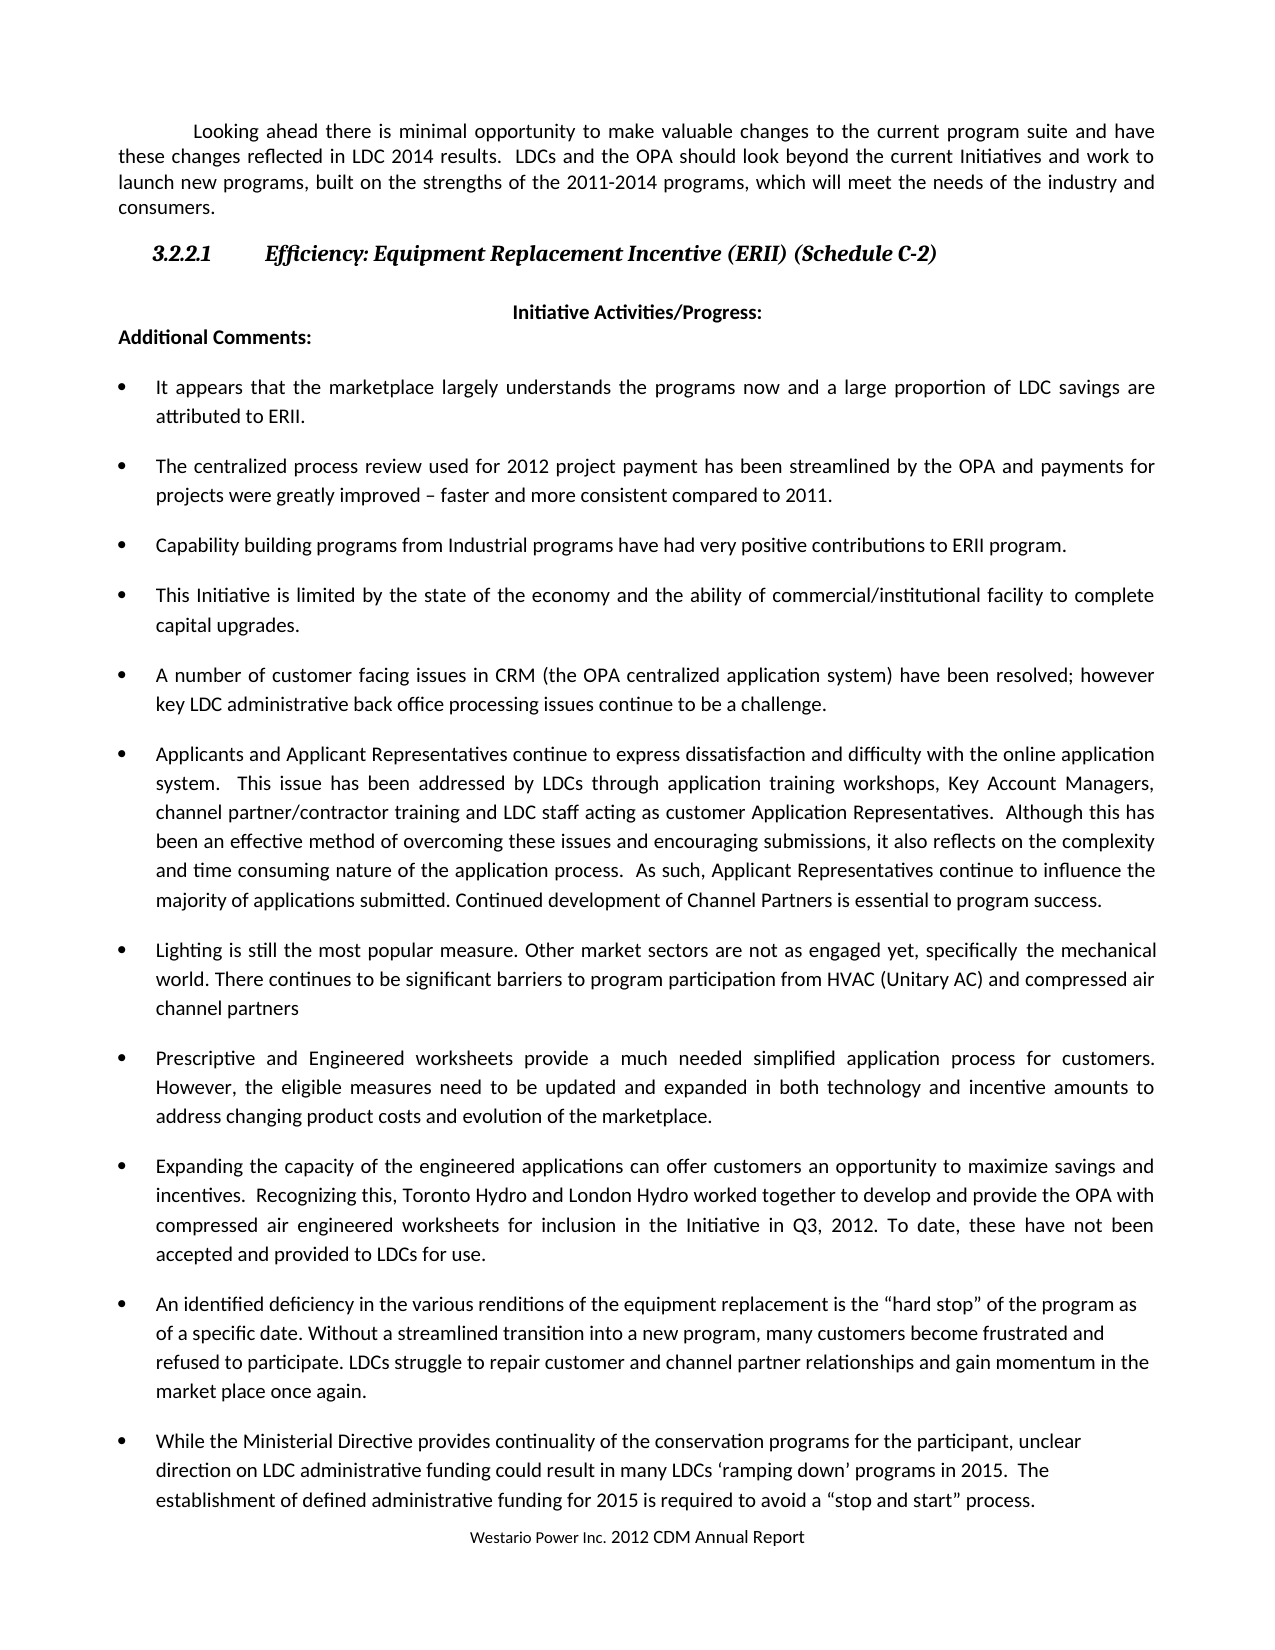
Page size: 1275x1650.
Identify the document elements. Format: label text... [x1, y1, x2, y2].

list It appears that the marketplace largely understands the programs now and a large proportion of LDC savings are attributed to ERII. [118, 374, 1157, 429]
list While the Ministerial Directive provides continuality of the conservation programs for the participant, unclear direction on LDC administrative funding could result in many LDCs ‘ramping down’ programs in 2015. The establishment of defined administrative funding for 2015 is required to avoid a “stop and start” process. [118, 1428, 1157, 1512]
list Applicants and Applicant Representatives continue to express dissatisfaction and difficulty with the online application system. This issue has been addressed by LDCs through application training workshops, Key Account Managers, channel partner/contractor training and LDC staff acting as customer Application Representatives. Although this has been an effective method of overcoming these issues and encouraging submissions, it also reflects on the complexity and time consuming nature of the application process. As such, Applicant Representatives continue to influence the majority of applications submitted. Continued development of Channel Partners is essential to program success. [118, 741, 1157, 912]
list A number of customer facing issues in CRM (the OPA centralized application system) have been resolved; however key LDC administrative back office processing issues continue to be a challenge. [118, 662, 1157, 716]
list Expanding the capacity of the engineered applications can offer customers an opportunity to maximize savings and incentives. Recognizing this, Toronto Hydro and London Hydro worked together to develop and provide the OPA with compressed air engineered worksheets for inclusion in the Initiative in Q3, 2012. To date, these have not been accepted and provided to LDCs for use. [118, 1153, 1157, 1266]
text Looking ahead there is minimal opportunity to make valuable changes to the current program suite and have these changes reflected in LDC 2014 results. LDCs and the OPA should look beyond the current Initiatives and work to launch new programs, built on the strengths of the 2011-2014 programs, which will meet the needs of the industry and consumers. [118, 118, 1157, 220]
subtitle Efficiency: Equipment Replacement Incentive (ERII) (Schedule C-2) [152, 241, 1157, 267]
list Capability building programs from Industrial programs have had very positive contributions to ERII program. [118, 533, 1157, 558]
list An identified deficiency in the various renditions of the equipment replacement is the “hard stop” of the program as of a specific date. Without a streamlined transition into a new program, many customers become frustrated and refused to participate. LDCs struggle to repair customer and channel partner relationships and gain momentum in the market place once again. [118, 1291, 1157, 1404]
list This Initiative is limited by the state of the economy and the ability of commercial/institutional facility to complete capital upgrades. [118, 583, 1157, 637]
list Lighting is still the most popular measure. Other market sectors are not as engaged yet, specifically the mechanical world. There continues to be significant barriers to program participation from HVAC (Unitary AC) and compressed air channel partners [118, 937, 1157, 1021]
list The centralized process review used for 2012 project payment has been streamlined by the OPA and payments for projects were greatly improved – faster and more consistent compared to 2011. [118, 453, 1157, 508]
list Prescriptive and Engineered worksheets provide a much needed simplified application process for customers. However, the eligible measures need to be updated and expanded in both technology and incentive amounts to address changing product costs and evolution of the marketplace. [118, 1045, 1157, 1129]
text Initiative Activities/Progress: [118, 299, 1157, 324]
list Additional Comments: [118, 324, 1157, 350]
